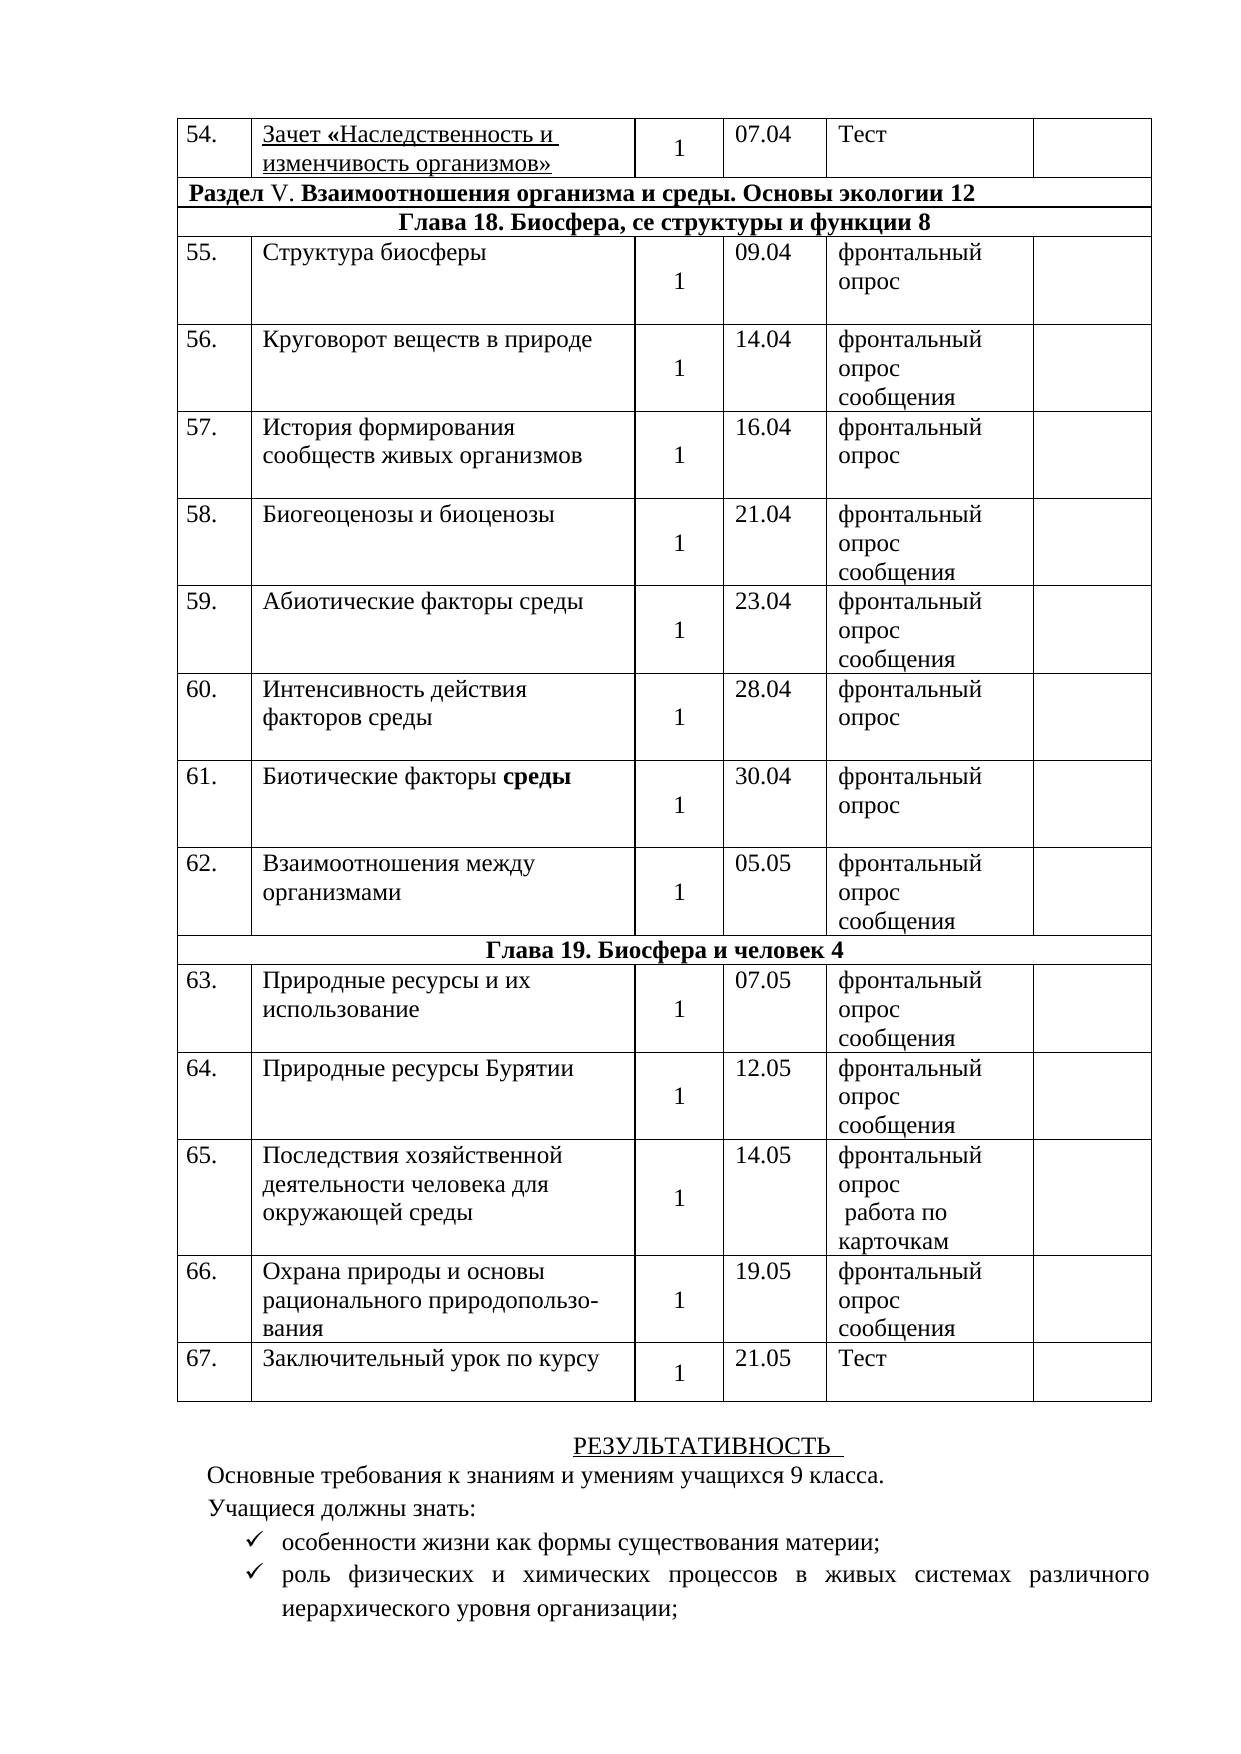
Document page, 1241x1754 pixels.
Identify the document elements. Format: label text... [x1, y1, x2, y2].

table_cell [178, 1256, 251, 1342]
table_cell 14.05 [724, 1140, 826, 1255]
list роль физических и химических процессов в живых системах различного иерархического уровня организации; [244, 1559, 1151, 1621]
table_cell фронтальный опрос работа по карточкам [827, 1140, 1033, 1255]
table_cell фронтальный опрос сообщения [827, 586, 1033, 673]
table_cell 16.04 [724, 412, 826, 498]
table_cell 1 [636, 237, 723, 323]
table_cell [178, 848, 251, 934]
table_cell Заключительный урок по курсу [252, 1343, 634, 1401]
table_cell [1034, 1053, 1151, 1139]
text РЕЗУЛЬТАТИВНОСТЬ [252, 1431, 1152, 1460]
table_cell Круговорот веществ в природе [252, 325, 634, 411]
table_cell [178, 325, 251, 411]
table_cell 1 [636, 412, 723, 498]
table_cell [178, 674, 251, 760]
table_cell [178, 1140, 251, 1255]
table_cell Зачет «Наследственность и изменчивость организмов» [252, 119, 634, 177]
table_cell Природные ресурсы Бурятии [252, 1053, 634, 1139]
table_cell 28.04 [724, 674, 826, 760]
table_cell [1034, 1343, 1151, 1401]
table_cell 12.05 [724, 1053, 826, 1139]
table_cell 1 [636, 761, 723, 847]
table_cell [178, 761, 251, 847]
table_cell Биогеоценозы и биоценозы [252, 499, 634, 585]
table_cell [178, 965, 251, 1052]
table_cell фронтальный опрос [827, 412, 1033, 498]
table_cell [178, 1343, 251, 1401]
text Учащиеся должны знать: [207, 1493, 1152, 1522]
table_cell фронтальный опрос [827, 674, 1033, 760]
table_cell фронтальный опрос сообщения [827, 1053, 1033, 1139]
table_cell 1 [636, 586, 723, 673]
table_cell 09.04 [724, 237, 826, 323]
table_cell 1 [636, 848, 723, 934]
table_cell Биотические факторы среды [252, 761, 634, 847]
table_cell Абиотические факторы среды [252, 586, 634, 673]
table_cell 1 [636, 1256, 723, 1342]
table_cell Интенсивность действия факторов среды [252, 674, 634, 760]
table_cell [1034, 674, 1151, 760]
table_cell фронтальный опрос сообщения [827, 1256, 1033, 1342]
table_cell Структура биосферы [252, 237, 634, 323]
table_cell 1 [636, 674, 723, 760]
table_cell 07.04 [724, 119, 826, 177]
table_cell [178, 499, 251, 585]
table_cell 05.05 [724, 848, 826, 934]
table_cell Взаимоотношения между организмами [252, 848, 634, 934]
table_cell 1 [636, 1343, 723, 1401]
table_cell фронтальный опрос сообщения [827, 499, 1033, 585]
table_cell 1 [636, 1053, 723, 1139]
table_cell 1 [636, 119, 723, 177]
table_cell фронтальный опрос сообщения [827, 325, 1033, 411]
table_cell фронтальный опрос [827, 237, 1033, 323]
table_cell [1034, 848, 1151, 934]
table_cell [1034, 761, 1151, 847]
list особенности жизни как формы существования материи; [244, 1527, 1151, 1555]
table_cell 21.04 [724, 499, 826, 585]
text Основные требования к знаниям и умениям учащихся 9 класса. [207, 1460, 1152, 1488]
table_cell 21.05 [724, 1343, 826, 1401]
table_cell [1034, 119, 1151, 177]
table_cell История формирования сообществ живых организмов [252, 412, 634, 498]
table_cell Природные ресурсы и их использование [252, 965, 634, 1052]
table_cell 23.04 [724, 586, 826, 673]
table_cell [1034, 1140, 1151, 1255]
table_cell 1 [636, 499, 723, 585]
table_cell Последствия хозяйственной деятельности человека для окружающей среды [252, 1140, 634, 1255]
table_cell [1034, 1256, 1151, 1342]
table_cell 1 [636, 325, 723, 411]
table_cell [1034, 237, 1151, 323]
table_cell [1034, 499, 1151, 585]
table_cell [1034, 325, 1151, 411]
table_cell 30.04 [724, 761, 826, 847]
table_cell [1034, 965, 1151, 1052]
table_cell [178, 119, 251, 177]
table_cell фронтальный опрос сообщения [827, 848, 1033, 934]
table_cell [178, 586, 251, 673]
table_cell 14.04 [724, 325, 826, 411]
table_cell 1 [636, 1140, 723, 1255]
table_cell фронтальный опрос сообщения [827, 965, 1033, 1052]
table_cell 07.05 [724, 965, 826, 1052]
table_cell Тест [827, 1343, 1033, 1401]
table_cell 1 [636, 965, 723, 1052]
table_cell Глава 18. Биосфера, се структуры и функции 8 [178, 208, 1151, 236]
table_cell [1034, 586, 1151, 673]
table_cell [178, 237, 251, 323]
table_cell 19.05 [724, 1256, 826, 1342]
table_cell фронтальный опрос [827, 761, 1033, 847]
table_cell Раздел V. Взаимоотношения организма и среды. Основы экологии 12 [178, 178, 1151, 206]
table_cell [178, 1053, 251, 1139]
table_cell Охрана природы и основы рационального природопользования [252, 1256, 634, 1342]
table_cell [178, 412, 251, 498]
table_cell Тест [827, 119, 1033, 177]
table_cell Глава 19. Биосфера и человек 4 [178, 936, 1151, 964]
table_cell [1034, 412, 1151, 498]
